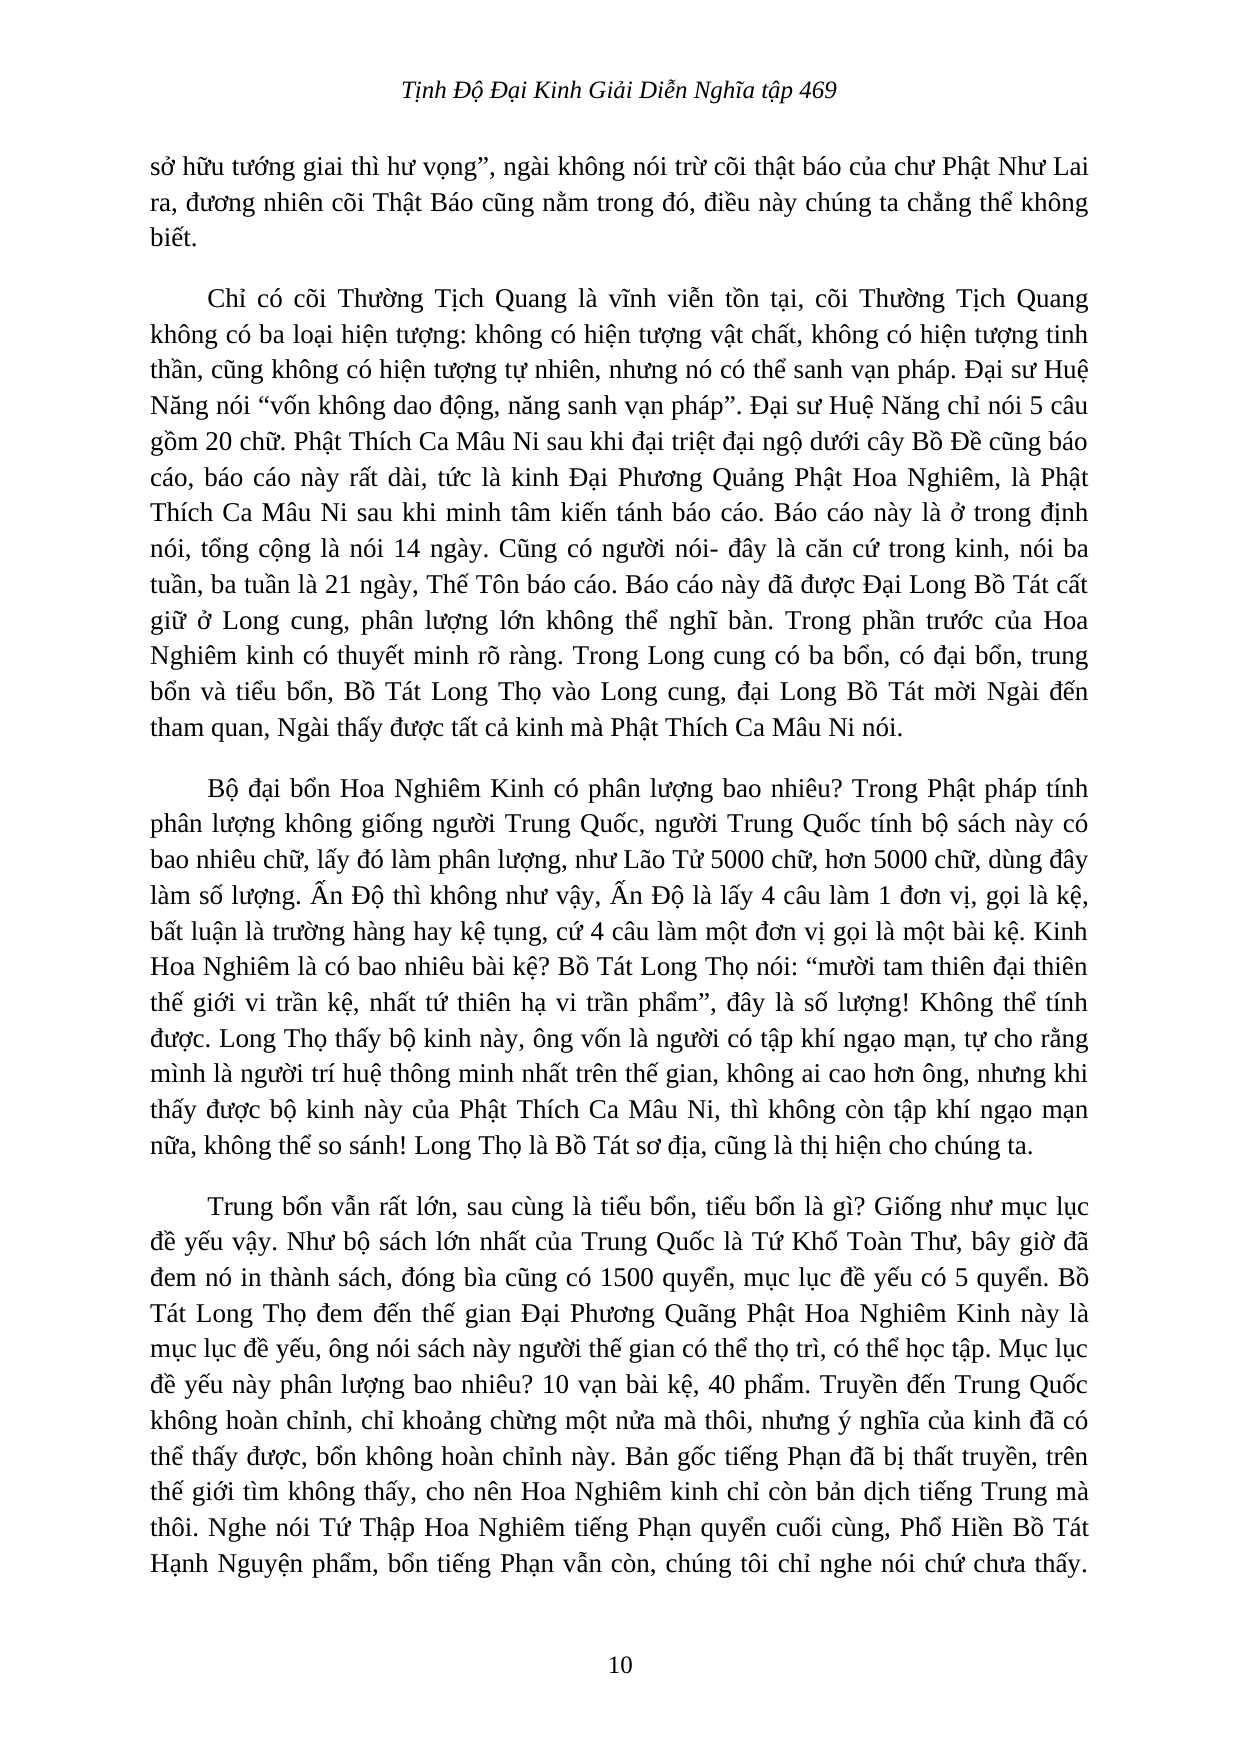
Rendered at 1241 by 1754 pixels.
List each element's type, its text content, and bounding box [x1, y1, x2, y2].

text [150, 1190, 1090, 1578]
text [150, 150, 1090, 253]
text Chỉ có cõi Thường Tịch Quang là vĩnh viễn tồn tại, cõi Thường Tịch Quang không có ba loại hiện tượng: không có hiện tượng vật chất, không có hiện tượng tinh thần, cũng không có hiện tượng tự nhiên, nhưng nó có thể sanh vạn pháp. Đại sư Huệ Năng nói “vốn không dao động, năng sanh vạn pháp”. Đại sư Huệ Năng chỉ nói 5 câu gồm 20 chữ. Phật Thích Ca Mâu Ni sau khi đại triệt đại ngộ dưới cây Bồ Đề cũng báo cáo, báo cáo này rất dài, tức là kinh Đại Phương Quảng Phật Hoa Nghiêm, là Phật Thích Ca Mâu Ni sau khi minh tâm kiến tánh báo cáo. Báo cáo này là ở trong định nói, tổng cộng là nói 14 ngày. Cũng có người nói- đây là căn cứ trong kinh, nói ba tuần, ba tuần là 21 ngày, Thế Tôn báo cáo. Báo cáo này đã được Đại Long Bồ Tát cất giữ ở Long cung, phân lượng lớn không thể nghĩ bàn. Trong phần trước của Hoa Nghiêm kinh có thuyết minh rõ ràng. Trong Long cung có ba bổn, có đại bổn, trung bổn và tiểu bổn, Bồ Tát Long Thọ vào Long cung, đại Long Bồ Tát mời Ngài đến tham quan, Ngài thấy được tất cả kinh mà Phật Thích Ca Mâu Ni nói. [150, 282, 1090, 742]
text Bộ đại bổn Hoa Nghiêm Kinh có phân lượng bao nhiêu? Trong Phật pháp tính phân lượng không giống người Trung Quốc, người Trung Quốc tính bộ sách này có bao nhiêu chữ, lấy đó làm phân lượng, như Lão Tử 5000 chữ, hơn 5000 chữ, dùng đây làm số lượng. Ấn Độ thì không như vậy, Ấn Độ là lấy 4 câu làm 1 đơn vị, gọi là kệ, bất luận là trường hàng hay kệ tụng, cứ 4 câu làm một đơn vị gọi là một bài kệ. Kinh Hoa Nghiêm là có bao nhiêu bài kệ? Bồ Tát Long Thọ nói: “mười tam thiên đại thiên thế giới vi trần kệ, nhất tứ thiên hạ vi trần phẩm”, đây là số lượng! Không thể tính được. Long Thọ thấy bộ kinh này, ông vốn là người có tập khí ngạo mạn, tự cho rằng mình là người trí huệ thông minh nhất trên thế gian, không ai cao hơn ông, nhưng khi thấy được bộ kinh này của Phật Thích Ca Mâu Ni, thì không còn tập khí ngạo mạn nữa, không thể so sánh! Long Thọ là Bồ Tát sơ địa, cũng là thị hiện cho chúng ta. [150, 772, 1090, 1160]
